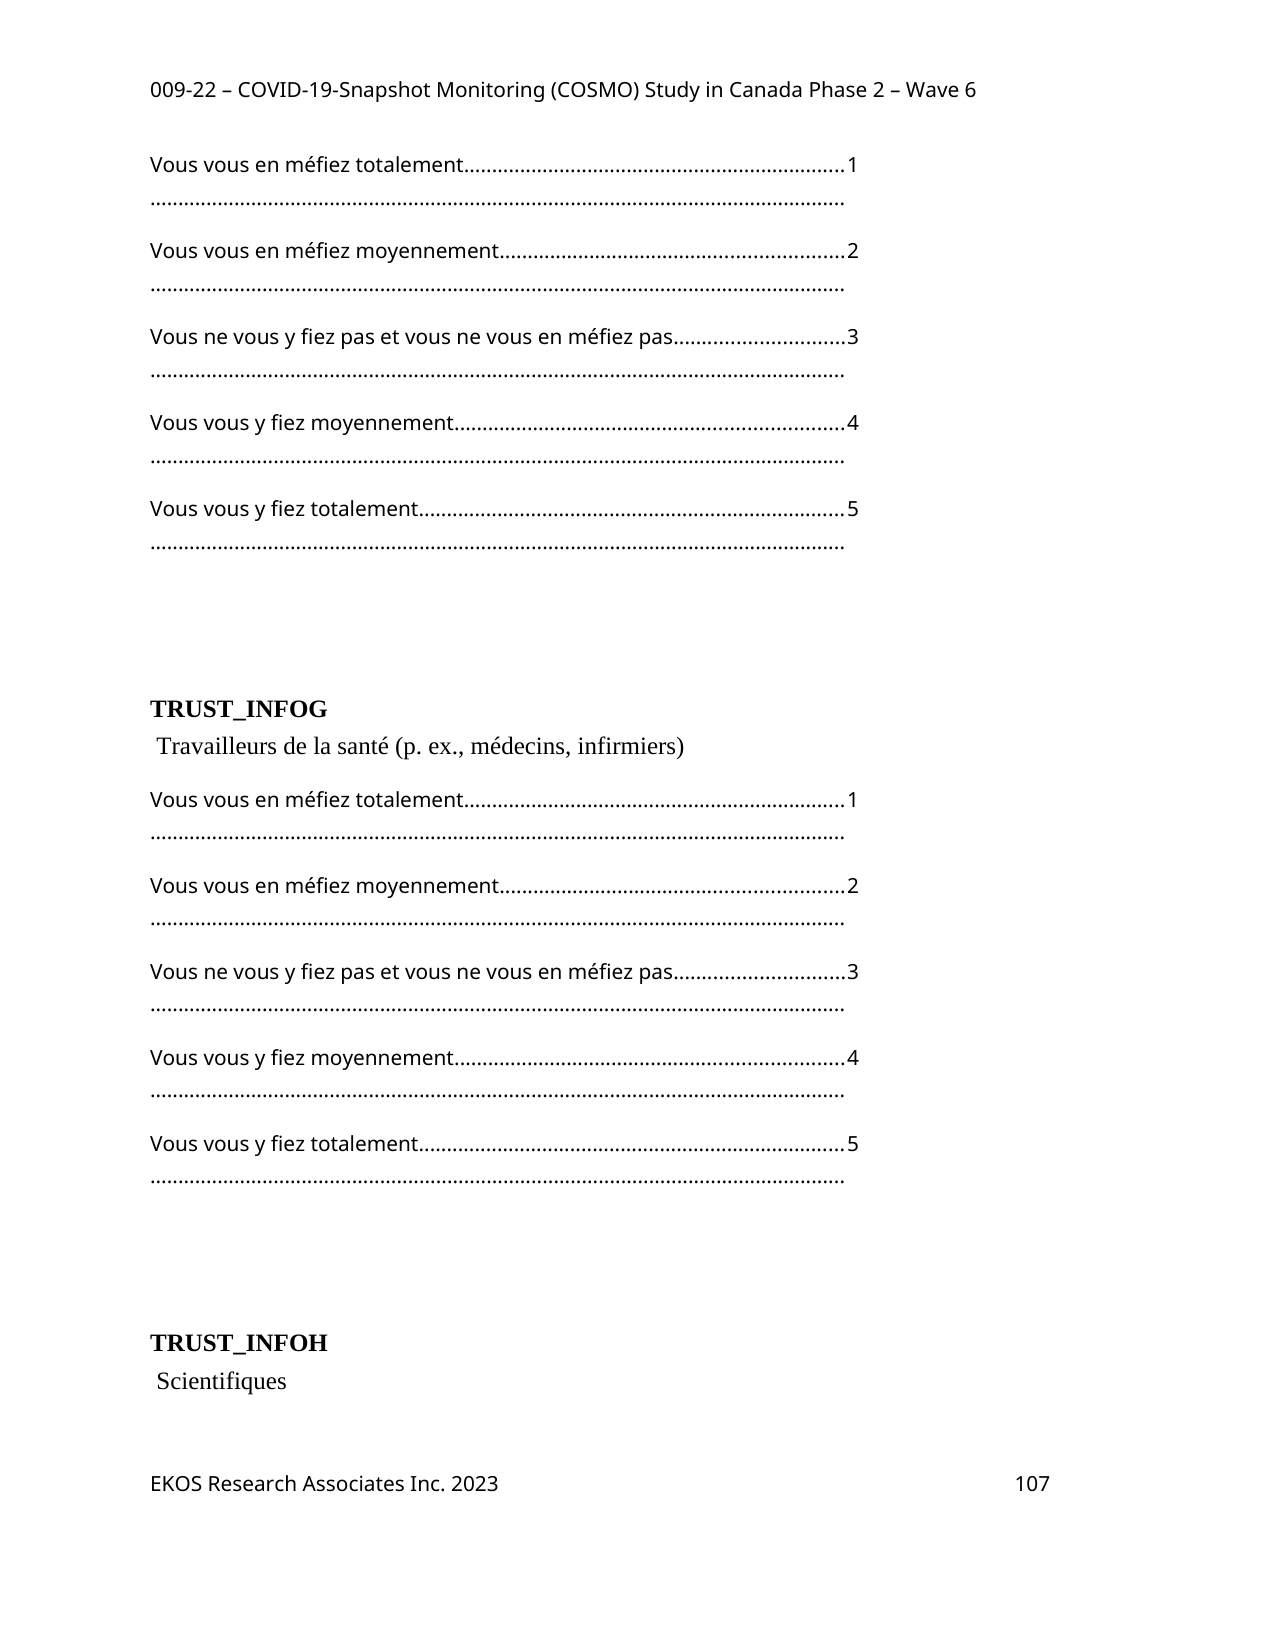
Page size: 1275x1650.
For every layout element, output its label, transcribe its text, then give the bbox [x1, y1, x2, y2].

text TRUST_INFOG [150, 694, 1125, 722]
text Vous ne vous y fiez pas et vous ne vous en méfiez pas 3 [150, 957, 906, 1018]
text Vous vous y fiez totalement 5 [150, 1129, 906, 1190]
text TRUST_INFOH [150, 1328, 1125, 1357]
text Vous vous y fiez totalement 5 [150, 494, 906, 555]
text Vous vous en méfiez moyennement 2 [150, 871, 906, 932]
text Vous vous en méfiez moyennement 2 [150, 236, 906, 297]
text Vous ne vous y fiez pas et vous ne vous en méfiez pas 3 [150, 322, 906, 383]
text Travailleurs de la santé (p. ex., médecins, infirmiers) [150, 731, 1125, 760]
text Scientifiques [150, 1366, 1125, 1394]
text Vous vous en méfiez totalement 1 [150, 150, 906, 211]
text Vous vous en méfiez totalement 1 [150, 785, 906, 846]
text Vous vous y fiez moyennement 4 [150, 408, 906, 469]
text Vous vous y fiez moyennement 4 [150, 1043, 906, 1104]
